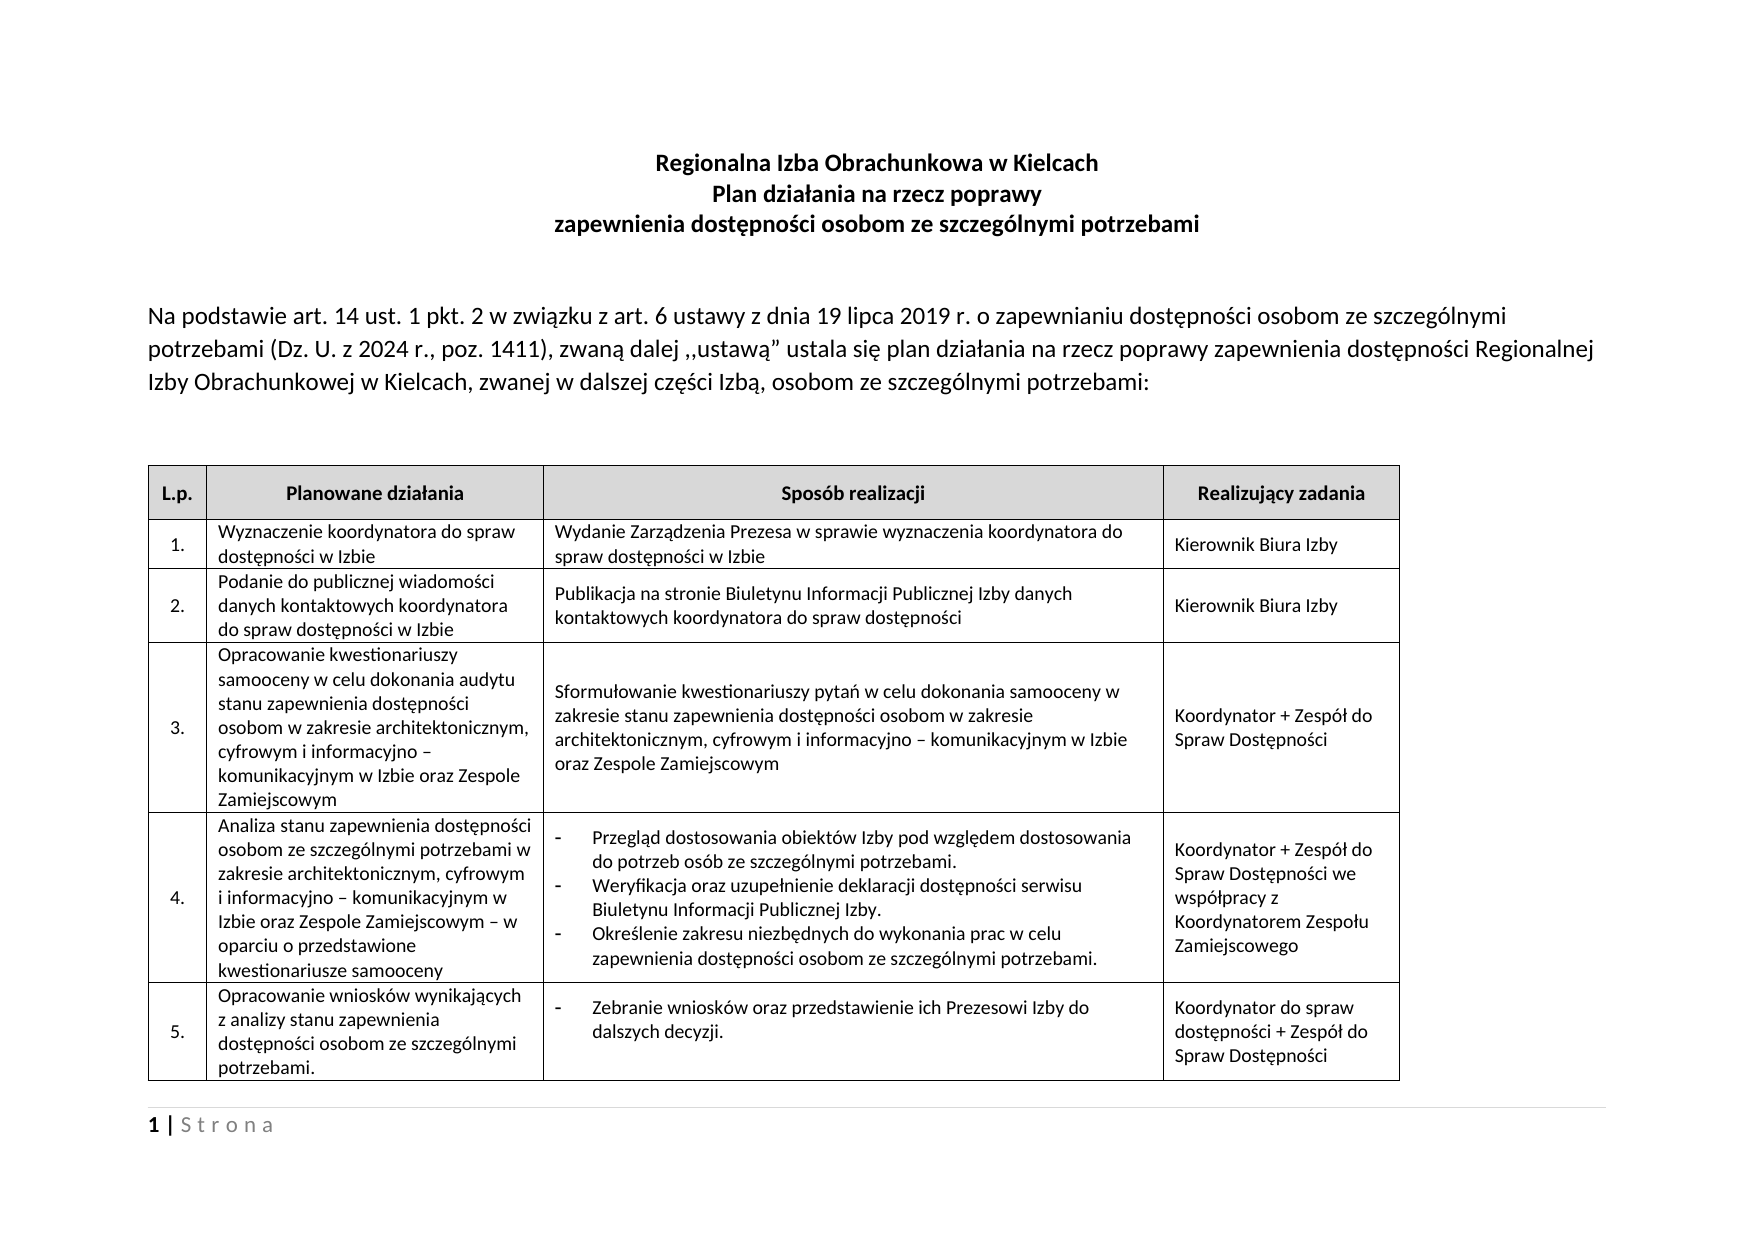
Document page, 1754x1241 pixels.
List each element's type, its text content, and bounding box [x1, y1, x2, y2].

table_cell Kierownik Biura Izby [1164, 569, 1399, 642]
text zapewnienia dostępności osobom ze szczególnymi potrzebami [148, 209, 1606, 239]
table_cell Kierownik Biura Izby [1164, 520, 1399, 568]
table_header Sposób realizacji [544, 466, 1163, 519]
table_cell Zebranie wniosków oraz przedstawienie ich Prezesowi Izby do dalszych decyzji. [544, 983, 1163, 1080]
table_cell 3. [149, 643, 206, 812]
table_cell Wyznaczenie koordynatora do spraw dostępności w Izbie [207, 520, 543, 568]
table_cell Opracowanie wniosków wynikających z analizy stanu zapewnienia dostępności osobom ze szczególnymi potrzebami. [207, 983, 543, 1080]
text Na podstawie art. 14 ust. 1 pkt. 2 w związku z art. 6 ustawy z dnia 19 lipca 2019 r. o zapewnianiu dostępności osobom ze szczególnymi potrzebami (Dz. U. z 2024 r., poz. 1411), zwaną dalej ,,ustawą” ustala się plan działania na rzecz poprawy zapewnienia dostępności Regionalnej Izby Obrachunkowej w Kielcach, zwanej w dalszej części Izbą, osobom ze szczególnymi potrzebami: [148, 300, 1606, 397]
table_header Realizujący zadania [1164, 466, 1399, 519]
table_cell Sformułowanie kwestionariuszy pytań w celu dokonania samooceny w zakresie stanu zapewnienia dostępności osobom w zakresie architektonicznym, cyfrowym i informacyjno – komunikacyjnym w Izbie oraz Zespole Zamiejscowym [544, 643, 1163, 812]
table_cell Publikacja na stronie Biuletynu Informacji Publicznej Izby danych kontaktowych koordynatora do spraw dostępności [544, 569, 1163, 642]
table_cell Opracowanie kwestionariuszy samooceny w celu dokonania audytu stanu zapewnienia dostępności osobom w zakresie architektonicznym, cyfrowym i informacyjno – komunikacyjnym w Izbie oraz Zespole Zamiejscowym [207, 643, 543, 812]
table_cell Wydanie Zarządzenia Prezesa w sprawie wyznaczenia koordynatora do spraw dostępności w Izbie [544, 520, 1163, 568]
table_cell 2. [149, 569, 206, 642]
table_header L.p. [149, 466, 206, 519]
table_cell 5. [149, 983, 206, 1080]
table_cell Przegląd dostosowania obiektów Izby pod względem dostosowania do potrzeb osób ze szczególnymi potrzebami. Weryfikacja oraz uzupełnienie deklaracji dostępności serwisu Biuletynu Informacji Publicznej Izby. Określenie zakresu niezbędnych do wykonania prac w celu zapewnienia dostępności osobom ze szczególnymi potrzebami. [544, 813, 1163, 982]
table_header Planowane działania [207, 466, 543, 519]
table_cell Podanie do publicznej wiadomości danych kontaktowych koordynatora do spraw dostępności w Izbie [207, 569, 543, 642]
table_cell Analiza stanu zapewnienia dostępności osobom ze szczególnymi potrzebami w zakresie architektonicznym, cyfrowym i informacyjno – komunikacyjnym w Izbie oraz Zespole Zamiejscowym – w oparciu o przedstawione kwestionariusze samooceny [207, 813, 543, 982]
table_cell Koordynator do spraw dostępności + Zespół do Spraw Dostępności [1164, 983, 1399, 1080]
text Regionalna Izba Obrachunkowa w Kielcach [148, 148, 1606, 178]
table_cell Koordynator + Zespół do Spraw Dostępności [1164, 643, 1399, 812]
table_cell 4. [149, 813, 206, 982]
table_cell 1. [149, 520, 206, 568]
table_cell Koordynator + Zespół do Spraw Dostępności we współpracy z Koordynatorem Zespołu Zamiejscowego [1164, 813, 1399, 982]
text Plan działania na rzecz poprawy [148, 178, 1606, 209]
